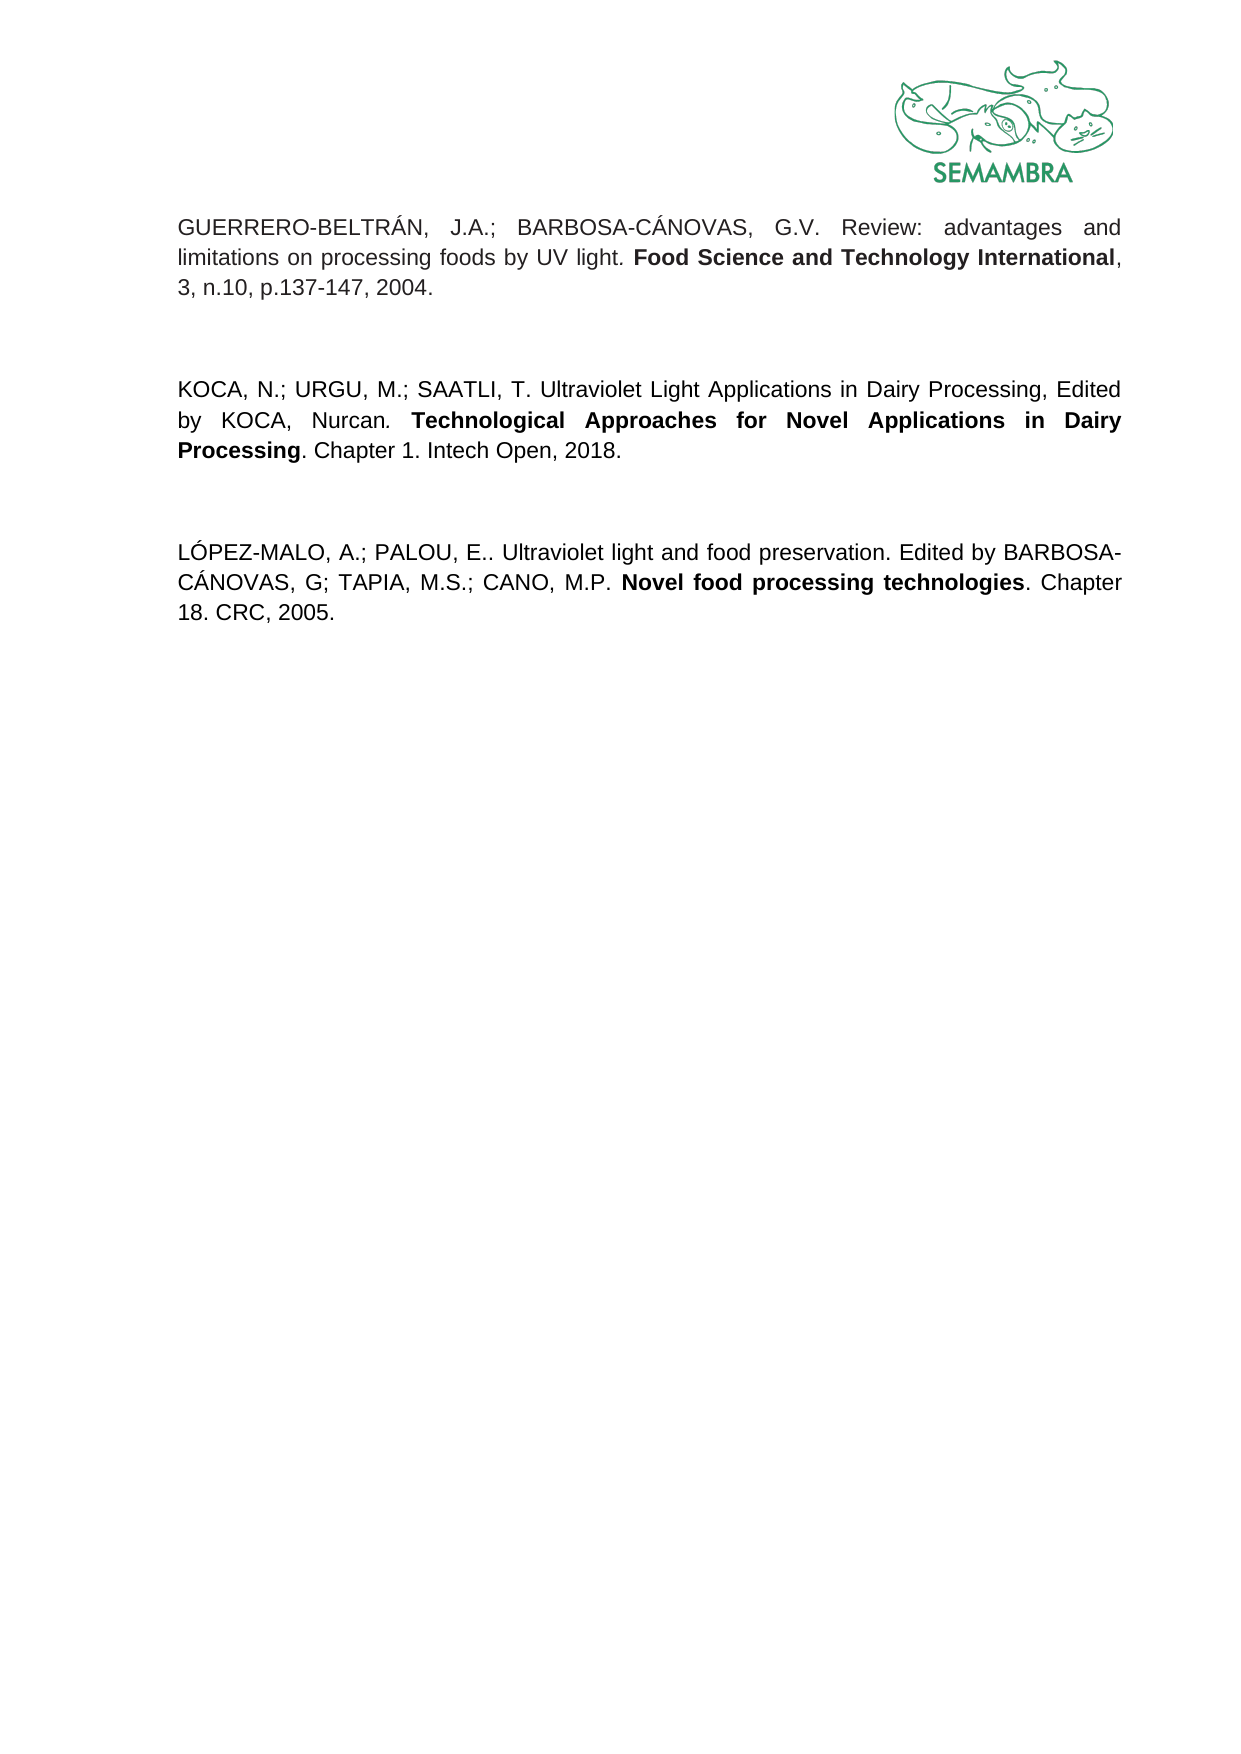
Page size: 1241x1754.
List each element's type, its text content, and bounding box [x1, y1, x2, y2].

text LÓPEZ-MALO, A.; PALOU, E.. Ultraviolet light and food preservation. Edited by BARBOSA-CÁNOVAS, G; TAPIA, M.S.; CANO, M.P. Novel food processing technologies. Chapter 18. CRC, 2005. [177, 539, 1122, 626]
text GUERRERO-BELTRÁN, J.A.; BARBOSA-CÁNOVAS, G.V. Review: advantages and limitations on processing foods by UV light. Food Science and Technology International, 3, n.10, p.137-147, 2004. [177, 214, 1122, 301]
picture [894, 60, 1113, 183]
text KOCA, N.; URGU, M.; SAATLI, T. Ultraviolet Light Applications in Dairy Processing, Edited by KOCA, Nurcan. Technological Approaches for Novel Applications in Dairy Processing. Chapter 1. Intech Open, 2018. [177, 376, 1122, 463]
